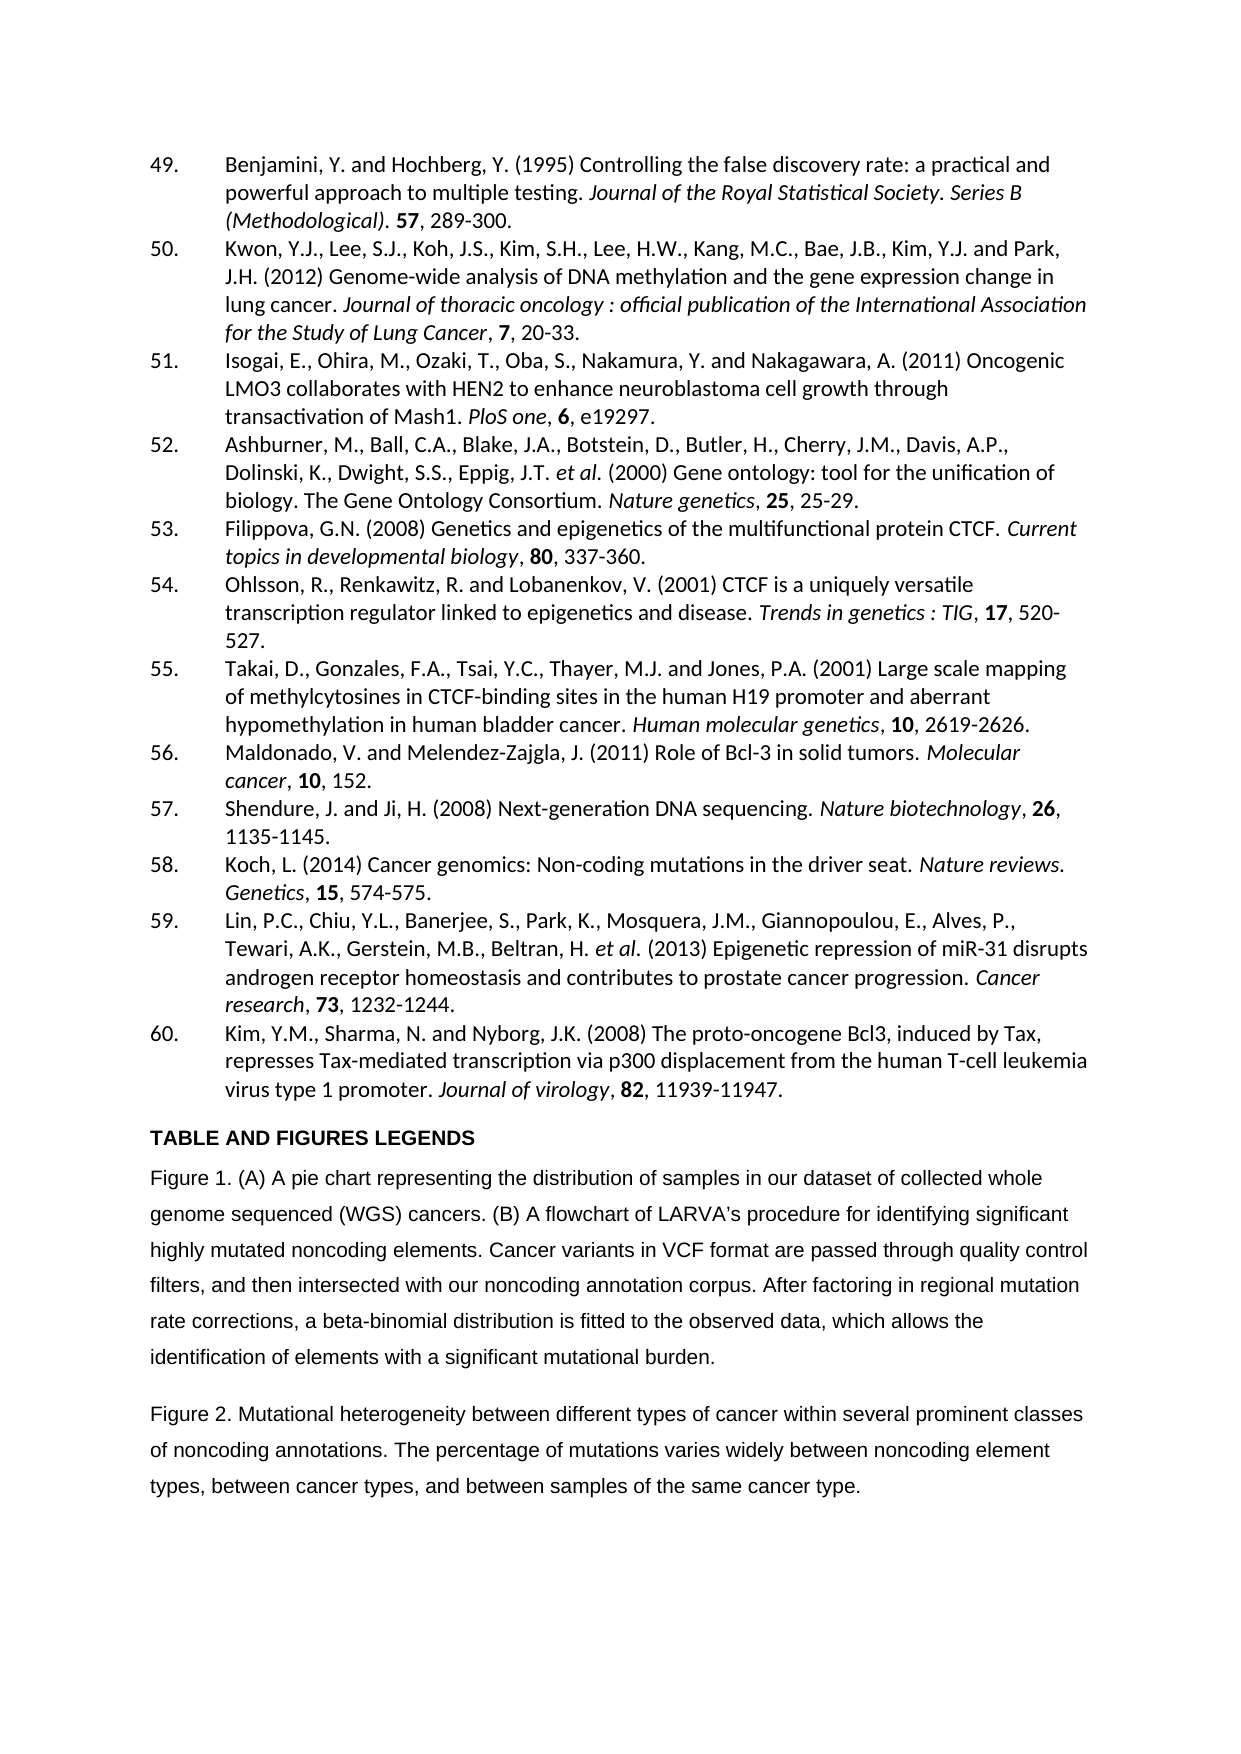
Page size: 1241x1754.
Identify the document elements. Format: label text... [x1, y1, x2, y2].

text 54. Ohlsson, R., Renkawitz, R. and Lobanenkov, V. (2001) CTCF is a uniquely versatile transcription regulator linked to epigenetics and disease. Trends in genetics : TIG, 17, 520-527. [150, 570, 1090, 654]
text Figure 1. (A) A pie chart representing the distribution of samples in our dataset of collected whole genome sequenced (WGS) cancers. (B) A flowchart of LARVA’s procedure for identifying significant highly mutated noncoding elements. Cancer variants in VCF format are passed through quality control filters, and then intersected with our noncoding annotation corpus. After factoring in regional mutation rate corrections, a beta-binomial distribution is fitted to the observed data, which allows the identification of elements with a significant mutational burden. [150, 1166, 1090, 1369]
text 55. Takai, D., Gonzales, F.A., Tsai, Y.C., Thayer, M.J. and Jones, P.A. (2001) Large scale mapping of methylcytosines in CTCF-binding sites in the human H19 promoter and aberrant hypomethylation in human bladder cancer. Human molecular genetics, 10, 2619-2626. [150, 654, 1090, 738]
text 59. Lin, P.C., Chiu, Y.L., Banerjee, S., Park, K., Mosquera, J.M., Giannopoulou, E., Alves, P., Tewari, A.K., Gerstein, M.B., Beltran, H. et al. (2013) Epigenetic repression of miR-31 disrupts androgen receptor homeostasis and contributes to prostate cancer progression. Cancer research, 73, 1232-1244. [150, 907, 1090, 1019]
text 53. Filippova, G.N. (2008) Genetics and epigenetics of the multifunctional protein CTCF. Current topics in developmental biology, 80, 337-360. [150, 514, 1090, 570]
text 52. Ashburner, M., Ball, C.A., Blake, J.A., Botstein, D., Butler, H., Cherry, J.M., Davis, A.P., Dolinski, K., Dwight, S.S., Eppig, J.T. et al. (2000) Gene ontology: tool for the unification of biology. The Gene Ontology Consortium. Nature genetics, 25, 25-29. [150, 430, 1090, 514]
text 49. Benjamini, Y. and Hochberg, Y. (1995) Controlling the false discovery rate: a practical and powerful approach to multiple testing. Journal of the Royal Statistical Society. Series B (Methodological). 57, 289-300. [150, 150, 1090, 234]
text 60. Kim, Y.M., Sharma, N. and Nyborg, J.K. (2008) The proto-oncogene Bcl3, induced by Tax, represses Tax-mediated transcription via p300 displacement from the human T-cell leukemia virus type 1 promoter. Journal of virology, 82, 11939-11947. [150, 1019, 1090, 1103]
text 51. Isogai, E., Ohira, M., Ozaki, T., Oba, S., Nakamura, Y. and Nakagawara, A. (2011) Oncogenic LMO3 collaborates with HEN2 to enhance neuroblastoma cell growth through transactivation of Mash1. PloS one, 6, e19297. [150, 346, 1090, 430]
text 50. Kwon, Y.J., Lee, S.J., Koh, J.S., Kim, S.H., Lee, H.W., Kang, M.C., Bae, J.B., Kim, Y.J. and Park, J.H. (2012) Genome-wide analysis of DNA methylation and the gene expression change in lung cancer. Journal of thoracic oncology : official publication of the International Association for the Study of Lung Cancer, 7, 20-33. [150, 234, 1090, 346]
text 57. Shendure, J. and Ji, H. (2008) Next-generation DNA sequencing. Nature biotechnology, 26, 1135-1145. [150, 794, 1090, 851]
text TABLE AND FIGURES LEGENDS [150, 1123, 1090, 1152]
text 58. Koch, L. (2014) Cancer genomics: Non-coding mutations in the driver seat. Nature reviews. Genetics, 15, 574-575. [150, 851, 1090, 907]
text 56. Maldonado, V. and Melendez-Zajgla, J. (2011) Role of Bcl-3 in solid tumors. Molecular cancer, 10, 152. [150, 738, 1090, 794]
text Figure 2. Mutational heterogeneity between different types of cancer within several prominent classes of noncoding annotations. The percentage of mutations varies widely between noncoding element types, between cancer types, and between samples of the same cancer type. [150, 1402, 1090, 1498]
